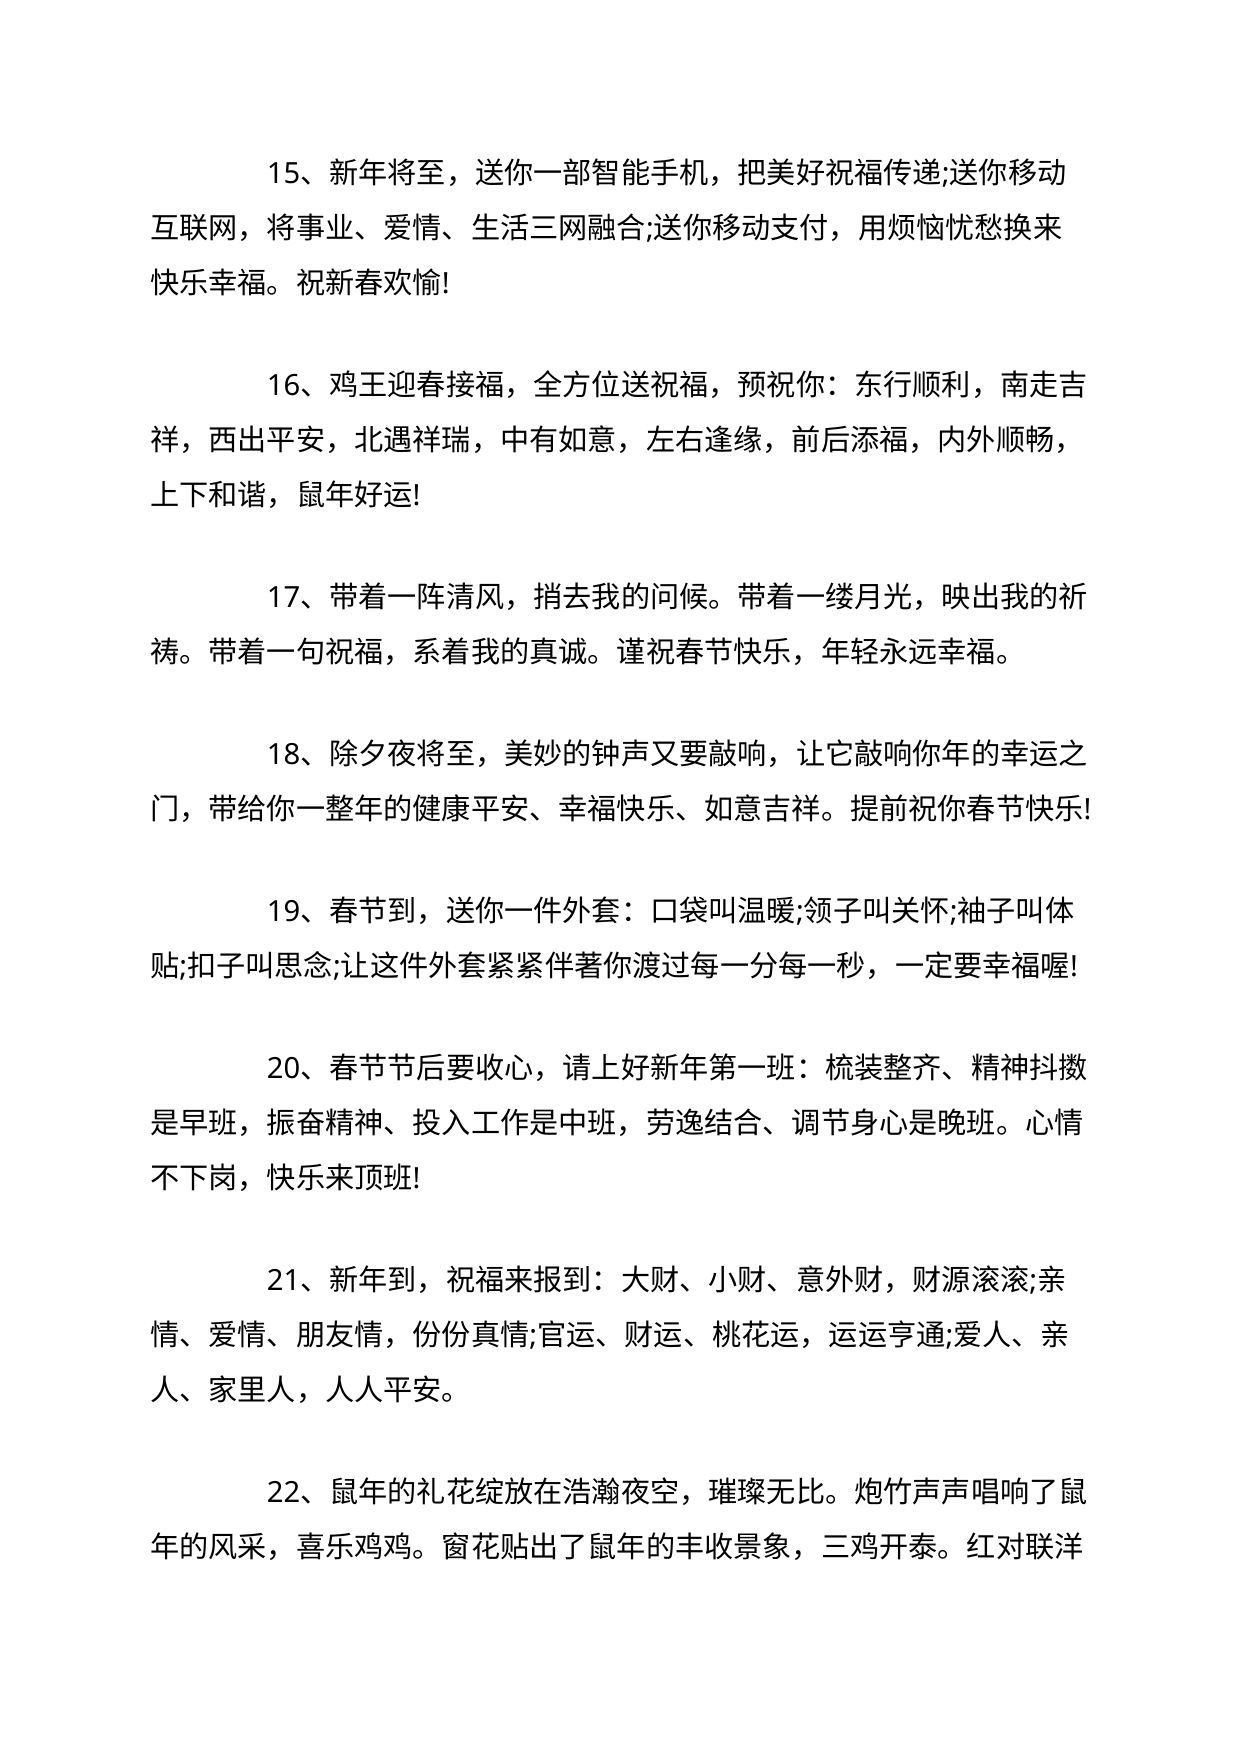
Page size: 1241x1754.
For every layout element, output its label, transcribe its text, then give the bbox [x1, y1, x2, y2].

text 16、鸡王迎春接福，全方位送祝福，预祝你：东行顺利，南走吉祥，西出平安，北遇祥瑞，中有如意，左右逢缘，前后添福，内外顺畅，上下和谐，鼠年好运! [150, 362, 1090, 514]
text 17、带着一阵清风，捎去我的问候。带着一缕月光，映出我的祈祷。带着一句祝福，系着我的真诚。谨祝春节快乐，年轻永远幸福。 [150, 574, 1090, 671]
text 21、新年到，祝福来报到：大财、小财、意外财，财源滚滚;亲情、爱情、朋友情，份份真情;官运、财运、桃花运，运运亨通;爱人、亲人、家里人，人人平安。 [150, 1256, 1090, 1409]
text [150, 1468, 1090, 1566]
text 19、春节到，送你一件外套：口袋叫温暖;领子叫关怀;袖子叫体贴;扣子叫思念;让这件外套紧紧伴著你渡过每一分每一秒，一定要幸福喔! [150, 888, 1090, 985]
text 15、新年将至，送你一部智能手机，把美好祝福传递;送你移动互联网，将事业、爱情、生活三网融合;送你移动支付，用烦恼忧愁换来快乐幸福。祝新春欢愉! [150, 150, 1090, 302]
text 18、除夕夜将至，美妙的钟声又要敲响，让它敲响你年的幸运之门，带给你一整年的健康平安、幸福快乐、如意吉祥。提前祝你春节快乐! [150, 731, 1090, 828]
text 20、春节节后要收心，请上好新年第一班：梳装整齐、精神抖擞是早班，振奋精神、投入工作是中班，劳逸结合、调节身心是晚班。心情不下岗，快乐来顶班! [150, 1044, 1090, 1197]
